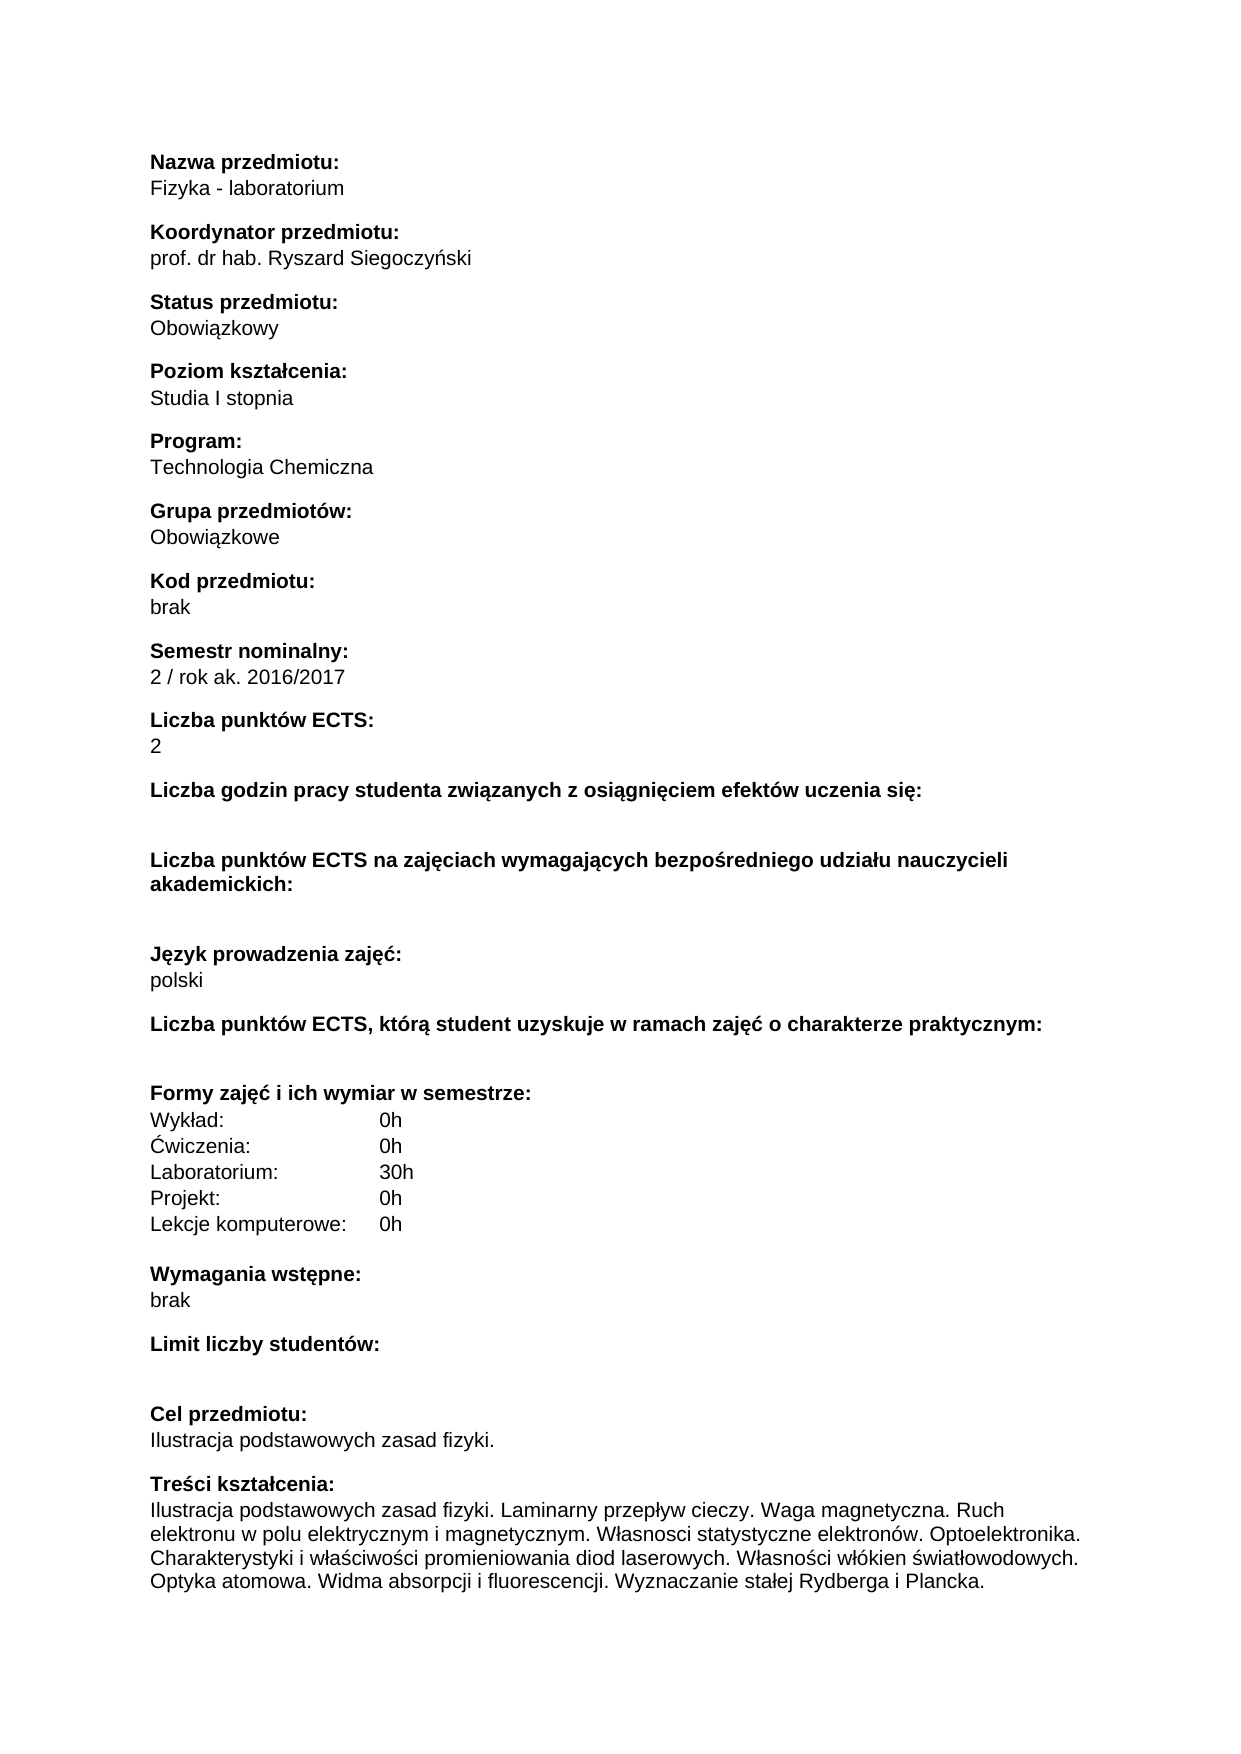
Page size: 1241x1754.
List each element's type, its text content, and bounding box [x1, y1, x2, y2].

text Program: [150, 429, 1090, 453]
table_cell 30h [369, 1158, 597, 1184]
table_cell Laboratorium: [140, 1160, 367, 1184]
text Fizyka - laboratorium [150, 176, 1090, 200]
table_cell Projekt: [140, 1186, 367, 1210]
table_cell 0h [369, 1210, 597, 1236]
text Liczba punktów ECTS, którą student uzyskuje w ramach zajęć o charakterze praktycznym: [150, 1011, 1090, 1035]
text Liczba godzin pracy studenta związanych z osiągnięciem efektów uczenia się: [150, 778, 1090, 802]
text Limit liczby studentów: [150, 1332, 1090, 1356]
text Grupa przedmiotów: [150, 499, 1090, 523]
text Język prowadzenia zajęć: [150, 942, 1090, 966]
text Technologia Chemiczna [150, 455, 1090, 479]
text Obowiązkowy [150, 316, 1090, 339]
text Semestr nominalny: [150, 638, 1090, 662]
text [150, 1497, 1090, 1593]
text Nazwa przedmiotu: [150, 150, 1090, 174]
text Formy zajęć i ich wymiar w semestrze: [150, 1081, 1090, 1105]
text Treści kształcenia: [150, 1471, 1090, 1495]
text Ilustracja podstawowych zasad fizyki. [150, 1428, 1090, 1452]
text Obowiązkowe [150, 525, 1090, 549]
table_cell Ćwiczenia: [140, 1134, 367, 1158]
text brak [150, 1288, 1090, 1312]
text Liczba punktów ECTS: [150, 708, 1090, 732]
text polski [150, 968, 1090, 992]
text Status przedmiotu: [150, 289, 1090, 313]
text 2 / rok ak. 2016/2017 [150, 664, 1090, 688]
table_cell Lekcje komputerowe: [140, 1212, 367, 1236]
text Koordynator przedmiotu: [150, 220, 1090, 244]
text prof. dr hab. Ryszard Siegoczyński [150, 246, 1090, 270]
table_cell 0h [369, 1132, 597, 1158]
table_cell 0h [369, 1184, 597, 1210]
text Kod przedmiotu: [150, 569, 1090, 593]
text Studia I stopnia [150, 385, 1090, 409]
text Poziom kształcenia: [150, 359, 1090, 383]
table_header 0h [369, 1108, 597, 1132]
text brak [150, 595, 1090, 619]
text Liczba punktów ECTS na zajęciach wymagających bezpośredniego udziału nauczycieli akademickich: [150, 848, 1090, 896]
text Cel przedmiotu: [150, 1402, 1090, 1426]
text Wymagania wstępne: [150, 1262, 1090, 1286]
text 2 [150, 734, 1090, 758]
table_header Wykład: [140, 1108, 367, 1132]
